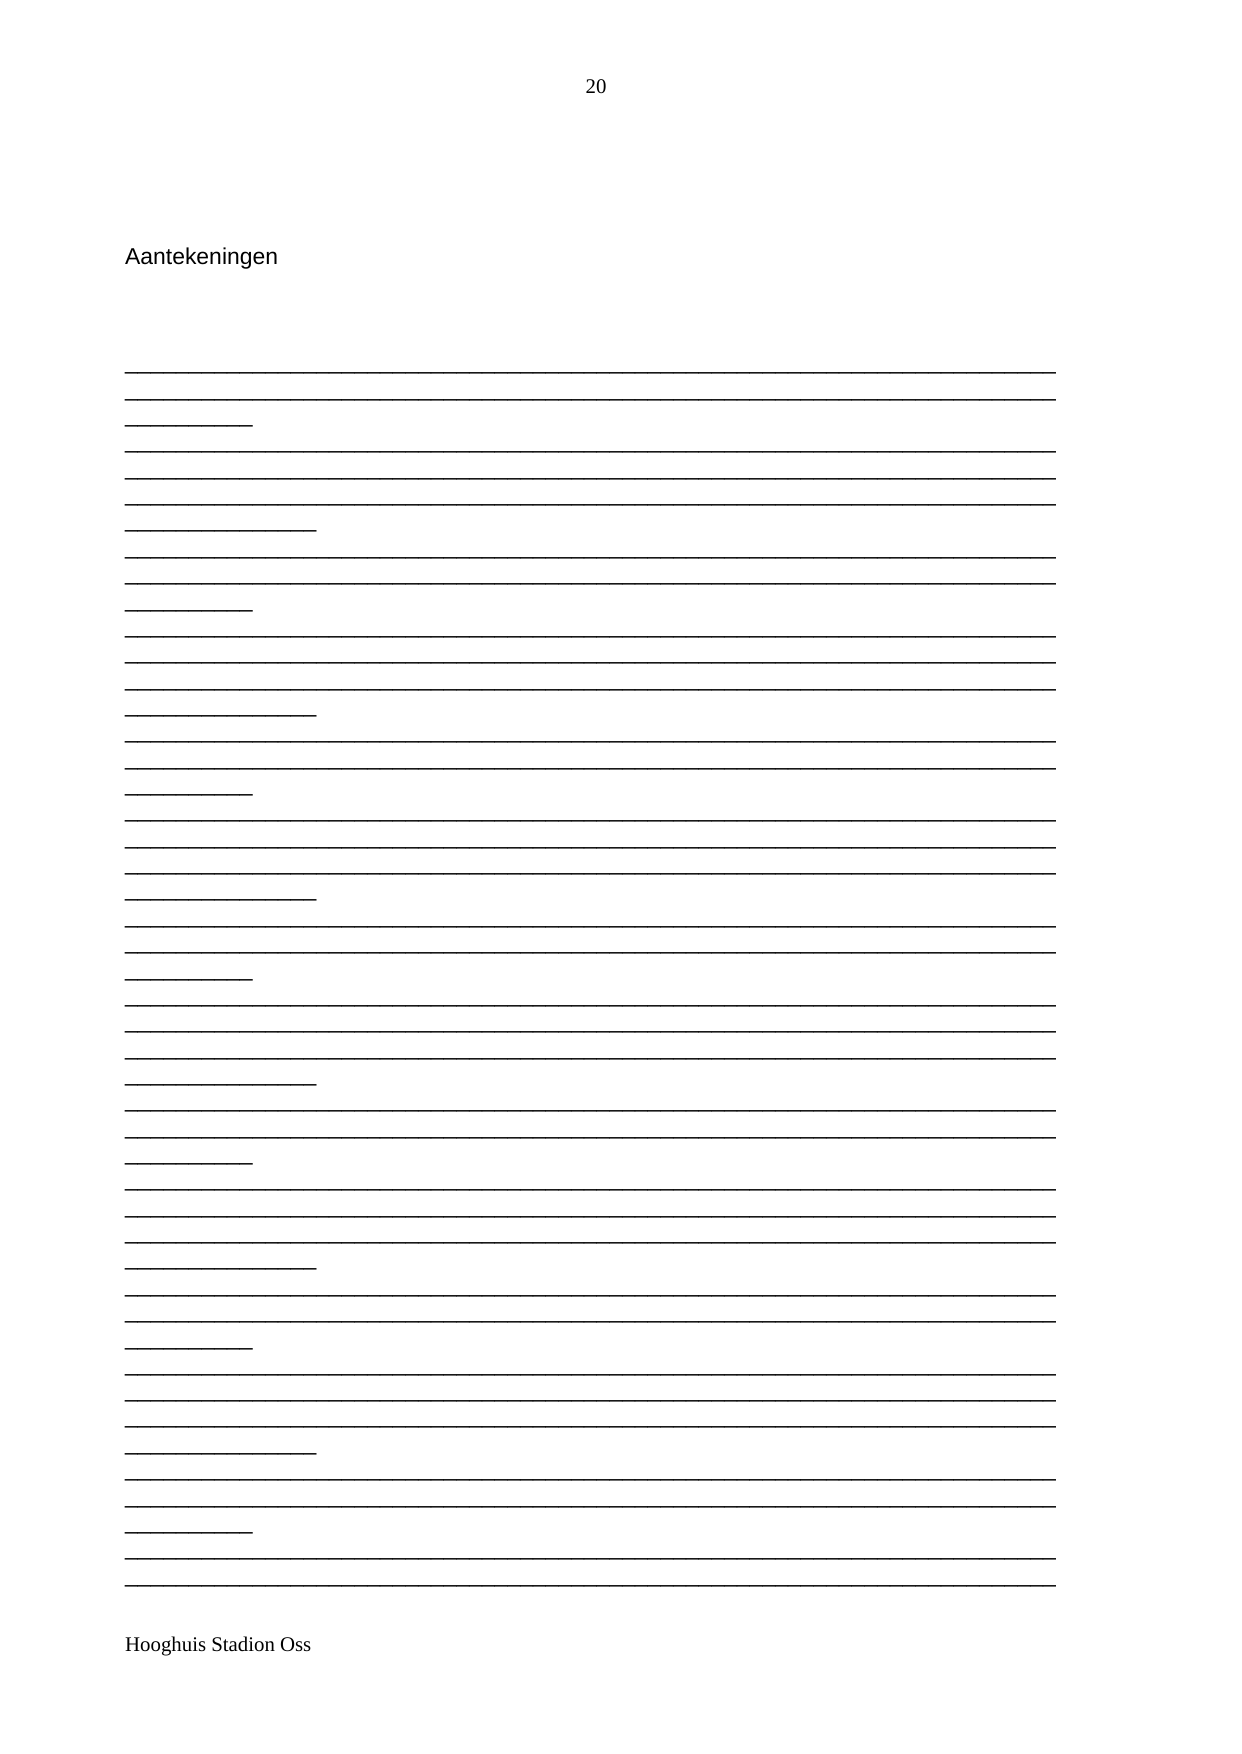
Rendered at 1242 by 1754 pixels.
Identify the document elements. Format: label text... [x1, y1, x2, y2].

text Aantekeningen [125, 243, 1067, 269]
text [125, 1534, 1067, 1587]
